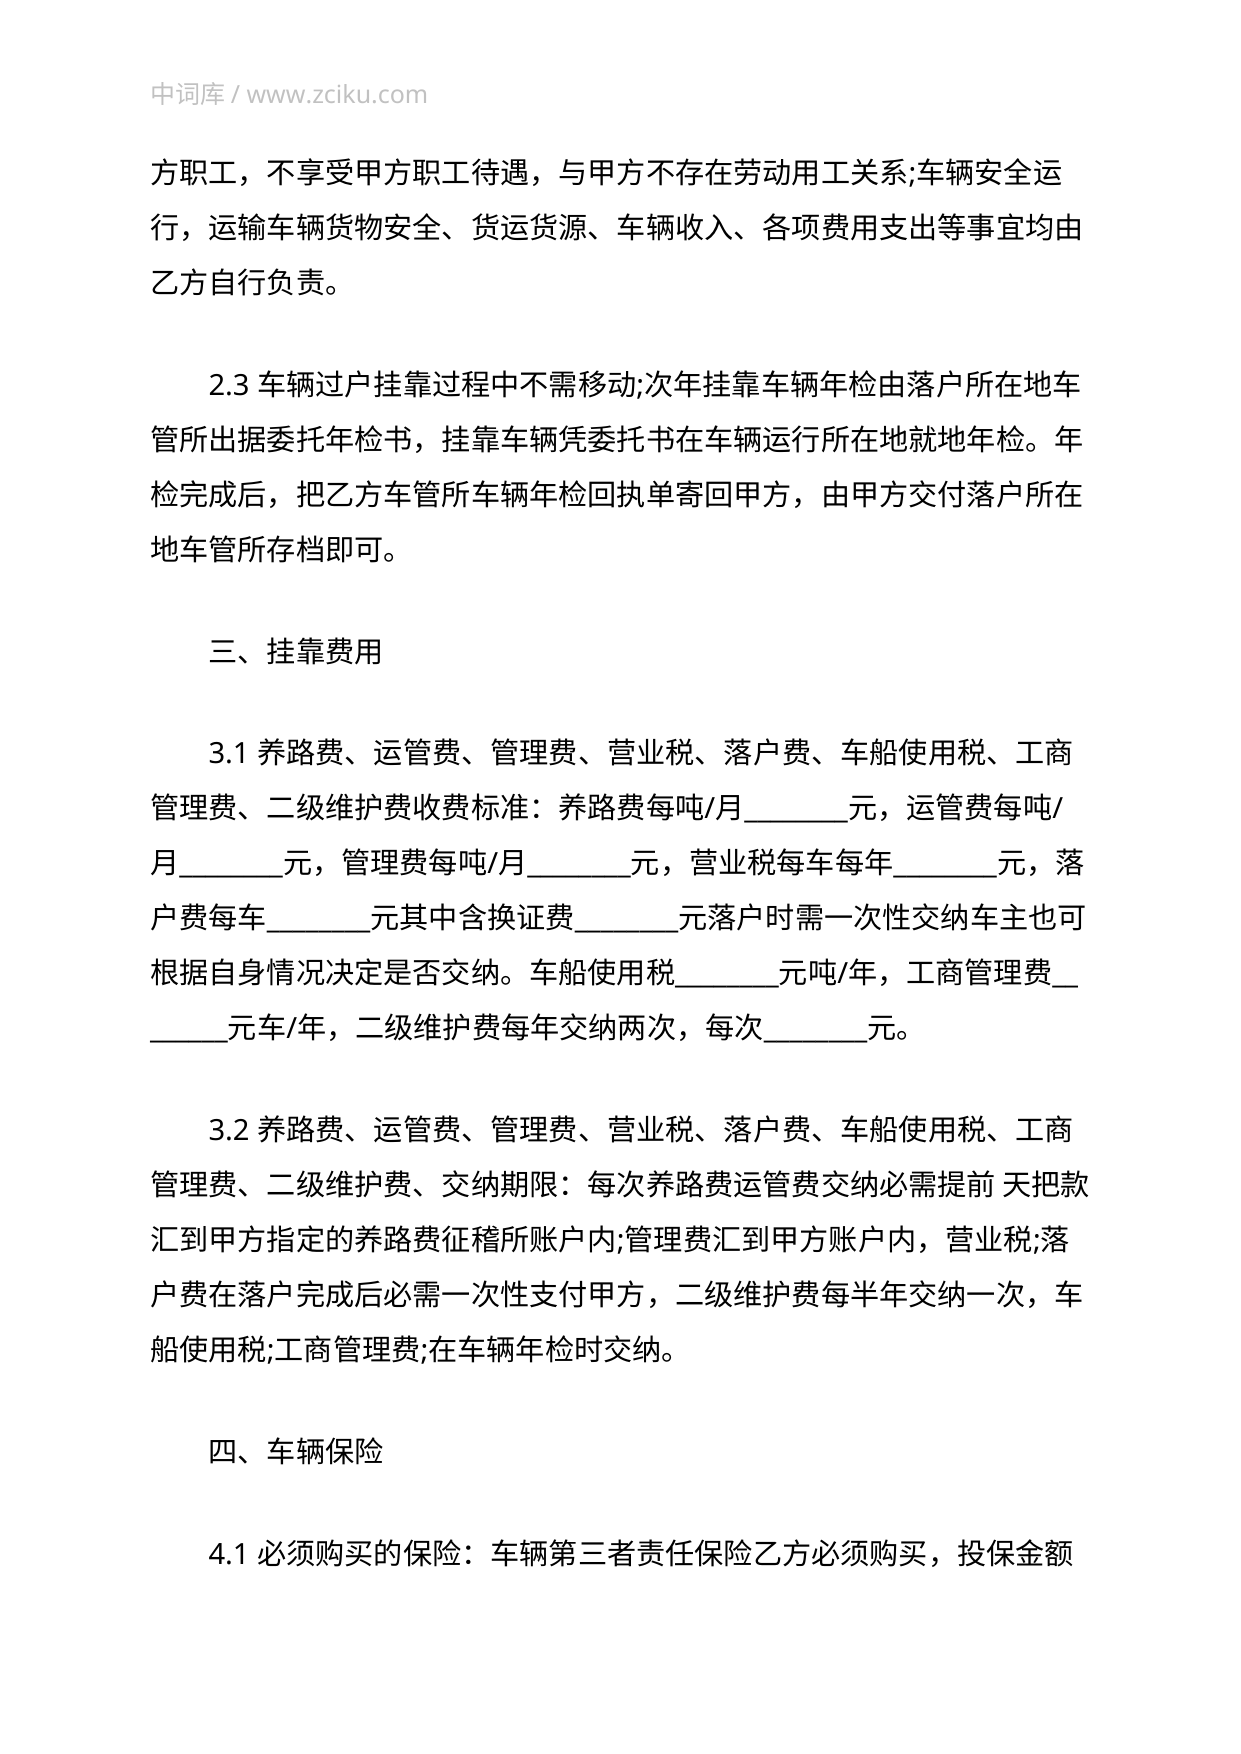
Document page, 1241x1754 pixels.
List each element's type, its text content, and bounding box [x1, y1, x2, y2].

text 3.2 养路费、运管费、管理费、营业税、落户费、车船使用税、工商管理费、二级维护费、交纳期限：每次养路费运管费交纳必需提前 天把款汇到甲方指定的养路费征稽所账户内;管理费汇到甲方账户内，营业税;落户费在落户完成后必需一次性支付甲方，二级维护费每半年交纳一次，车船使用税;工商管理费;在车辆年检时交纳。 [150, 1107, 1090, 1369]
text 三、挂靠费用 [150, 628, 1090, 671]
text 2.3 车辆过户挂靠过程中不需移动;次年挂靠车辆年检由落户所在地车管所出据委托年检书，挂靠车辆凭委托书在车辆运行所在地就地年检。年检完成后，把乙方车管所车辆年检回执单寄回甲方，由甲方交付落户所在地车管所存档即可。 [150, 362, 1090, 569]
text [150, 150, 1090, 302]
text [150, 1531, 1090, 1573]
text 3.1 养路费、运管费、管理费、营业税、落户费、车船使用税、工商管理费、二级维护费收费标准：养路费每吨/月________元，运管费每吨/月________元，管理费每吨/月________元，营业税每车每年________元，落户费每车________元其中含换证费________元落户时需一次性交纳车主也可根据自身情况决定是否交纳。车船使用税________元吨/年，工商管理费________元车/年，二级维护费每年交纳两次，每次________元。 [150, 730, 1090, 1047]
text 四、车辆保险 [150, 1429, 1090, 1471]
